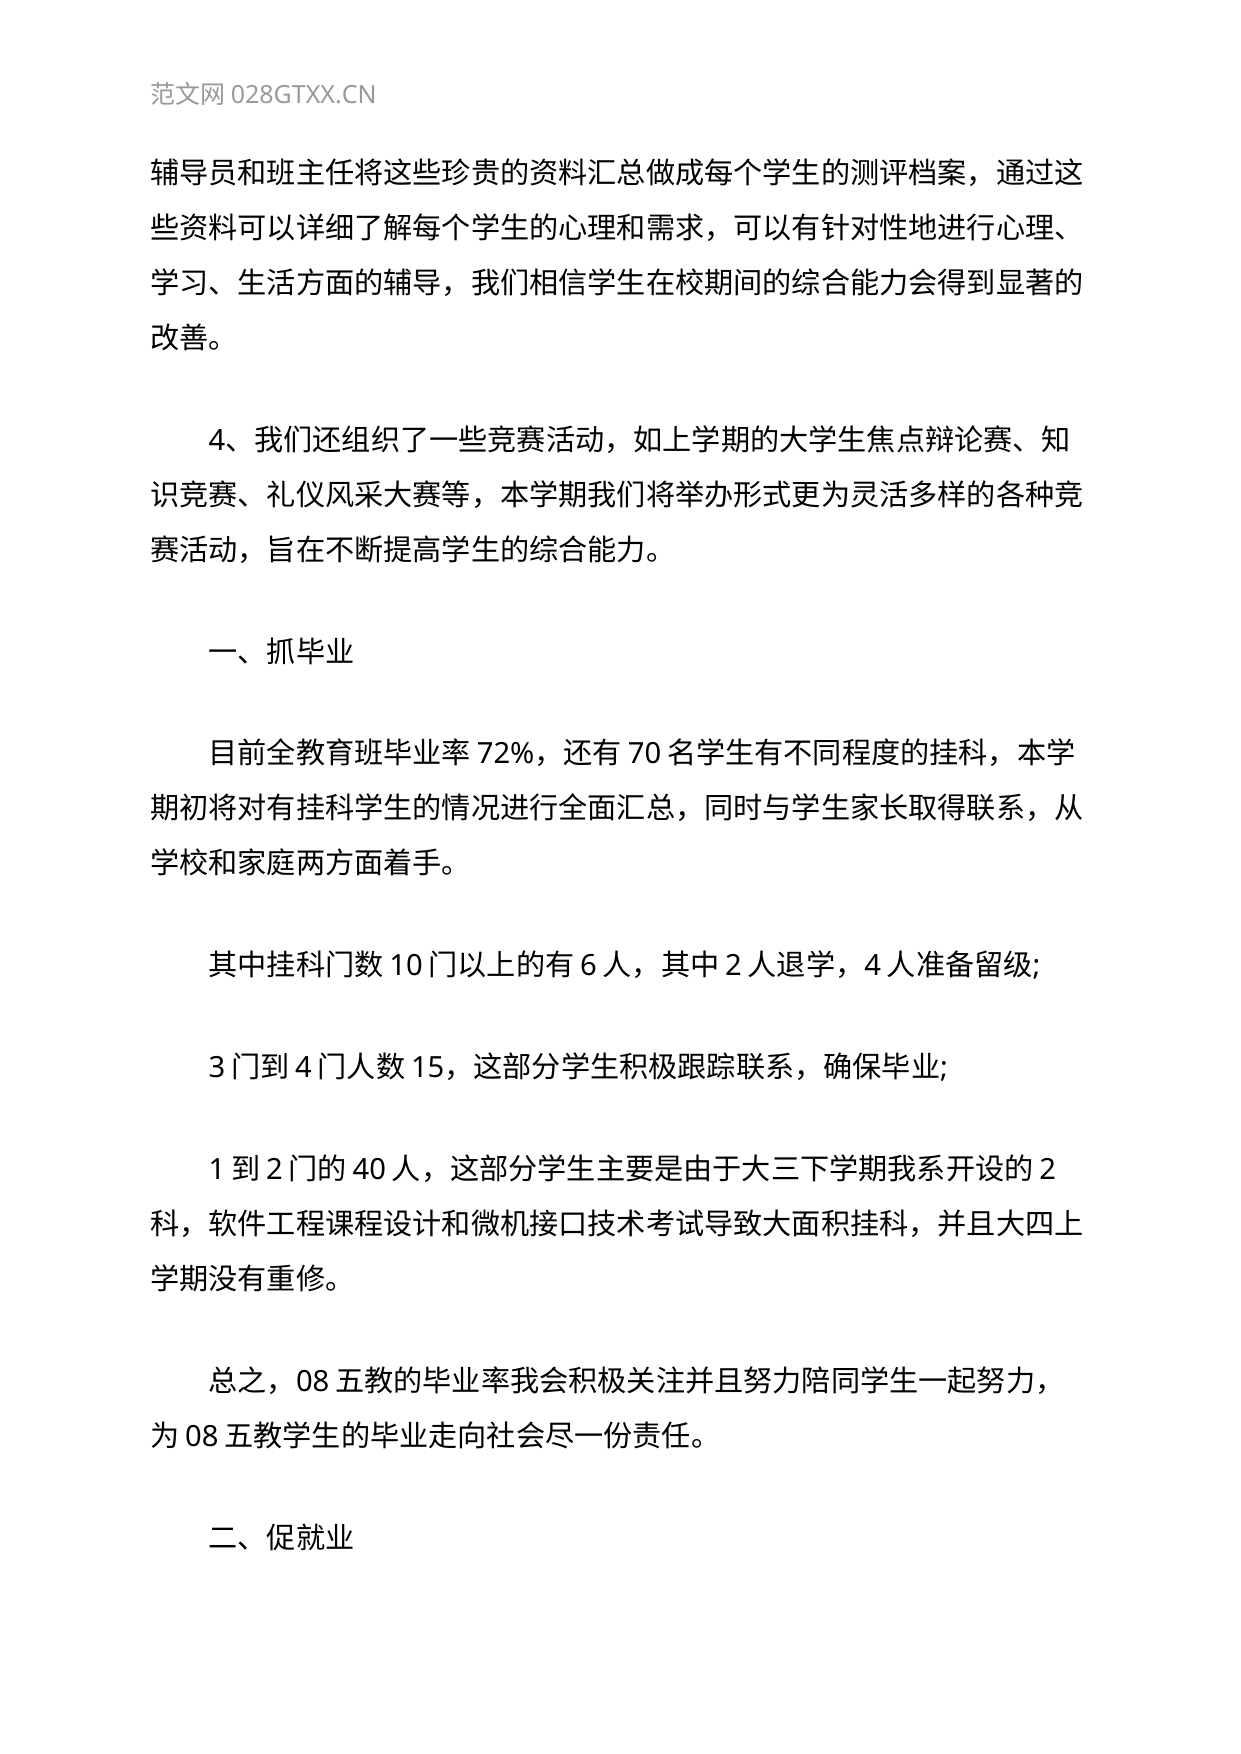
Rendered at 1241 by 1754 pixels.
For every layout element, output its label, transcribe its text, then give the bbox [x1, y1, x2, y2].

text 1到2门的40人，这部分学生主要是由于大三下学期我系开设的2科，软件工程课程设计和微机接口技术考试导致大面积挂科，并且大四上学期没有重修。 [150, 1146, 1090, 1298]
text 3门到4门人数15，这部分学生积极跟踪联系，确保毕业; [150, 1043, 1090, 1086]
text 其中挂科门数10门以上的有6人，其中2人退学，4人准备留级; [150, 942, 1090, 984]
text 4、我们还组织了一些竞赛活动，如上学期的大学生焦点辩论赛、知识竞赛、礼仪风采大赛等，本学期我们将举办形式更为灵活多样的各种竞赛活动，旨在不断提高学生的综合能力。 [150, 416, 1090, 569]
text 一、抓毕业 [150, 628, 1090, 670]
text 二、促就业 [150, 1514, 1090, 1556]
text 目前全教育班毕业率72%，还有70名学生有不同程度的挂科，本学期初将对有挂科学生的情况进行全面汇总，同时与学生家长取得联系，从学校和家庭两方面着手。 [150, 730, 1090, 882]
text 总之，08五教的毕业率我会积极关注并且努力陪同学生一起努力，为08五教学生的毕业走向社会尽一份责任。 [150, 1357, 1090, 1454]
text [150, 150, 1090, 357]
